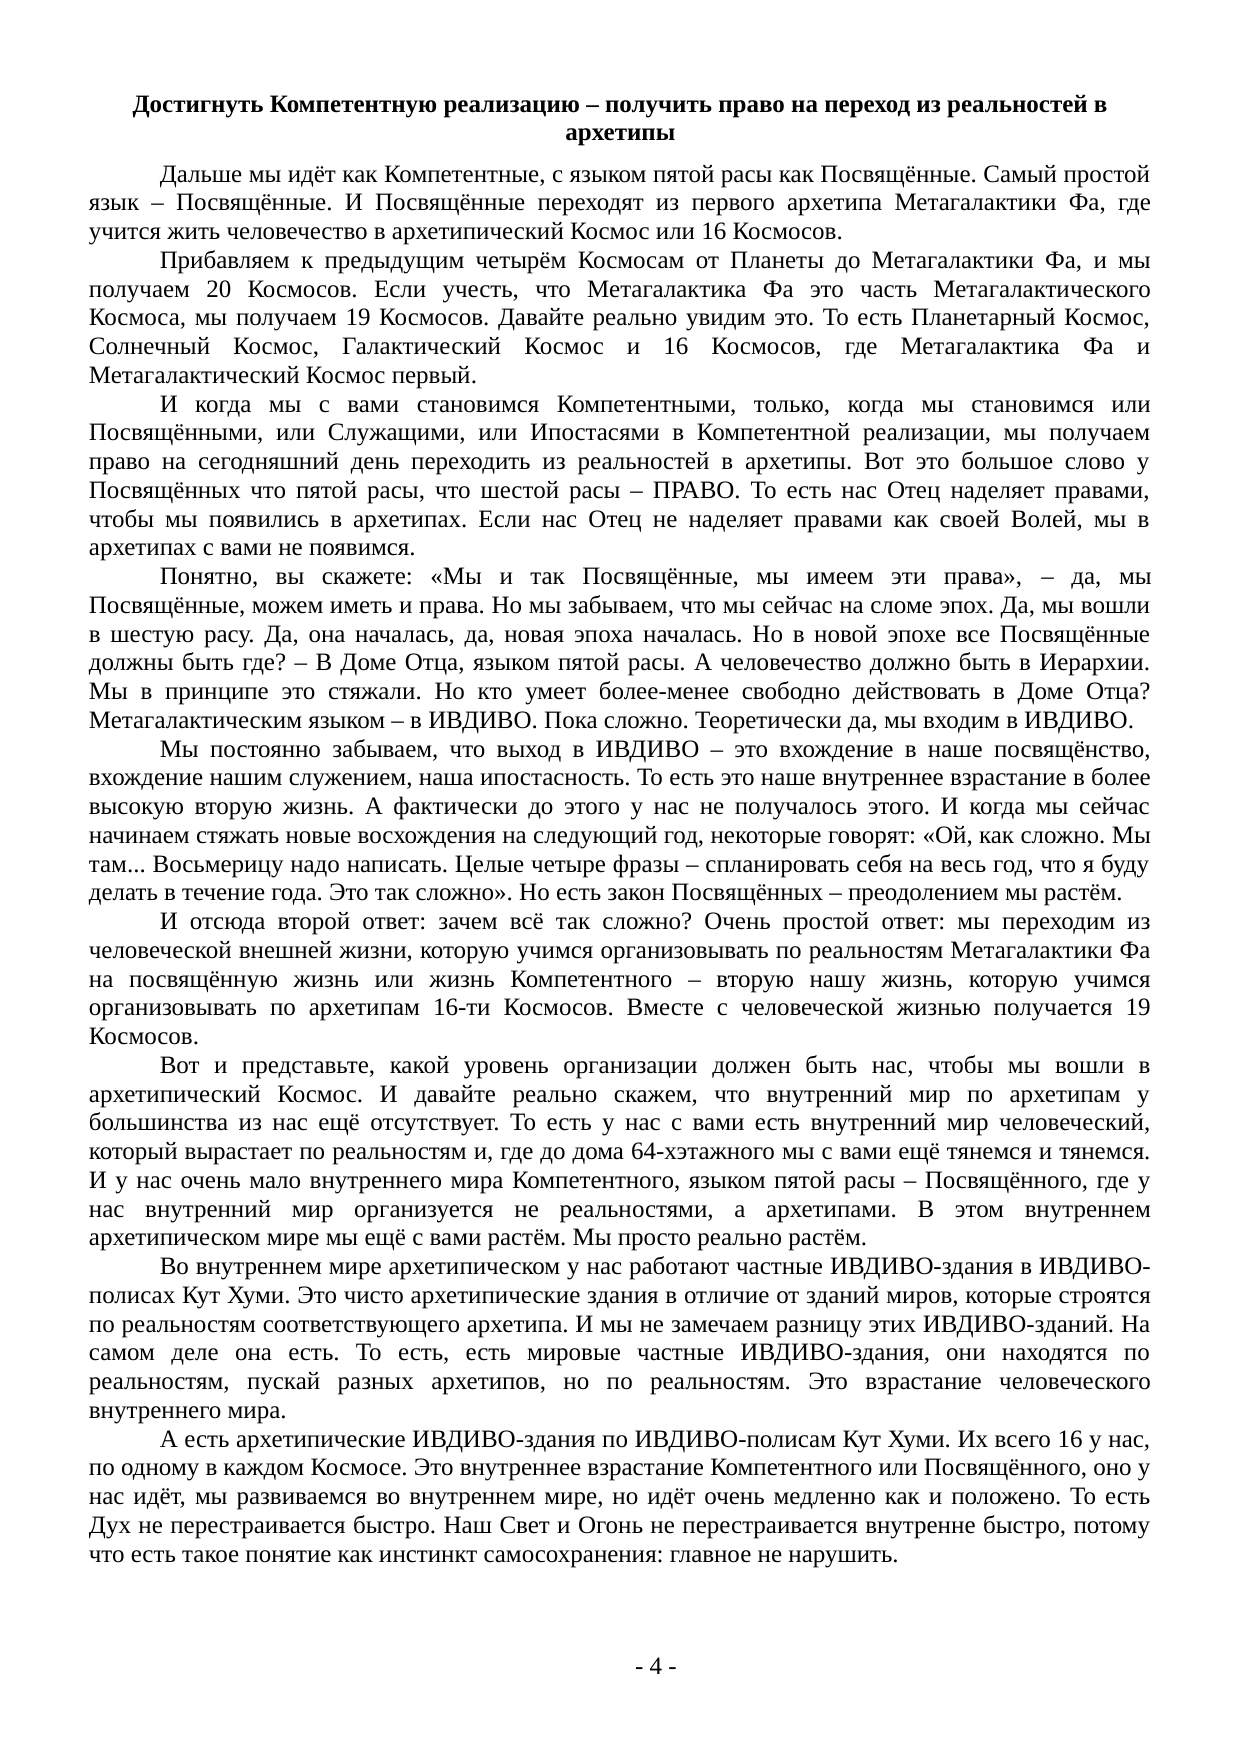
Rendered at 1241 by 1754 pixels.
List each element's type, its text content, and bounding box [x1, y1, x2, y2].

subtitle Достигнуть Компетентную реализацию – получить право на переход из реальностей в архетипы [89, 89, 1152, 146]
text Во внутреннем мире архетипическом у нас работают частные ИВДИВО-здания в ИВДИВО-полисах Кут Хуми. Это чисто архетипические здания в отличие от зданий миров, которые строятся по реальностям соответствующего архетипа. И мы не замечаем разницу этих ИВДИВО-зданий. На самом деле она есть. То есть, есть мировые частные ИВДИВО-здания, они находятся по реальностям, пускай разных архетипов, но по реальностям. Это взрастание человеческого внутреннего мира. [89, 1251, 1152, 1424]
text Мы постоянно забываем, что выход в ИВДИВО – это вхождение в наше посвящёнство, вхождение нашим служением, наша ипостасность. То есть это наше внутреннее взрастание в более высокую вторую жизнь. А фактически до этого у нас не получалось этого. И когда мы сейчас начинаем стяжать новые восхождения на следующий год, некоторые говорят: «Ой, как сложно. Мы там... Восьмерицу надо написать. Целые четыре фразы – спланировать себя на весь год, что я буду делать в течение года. Это так сложно». Но есть закон Посвящённых – преодолением мы растём. [89, 734, 1152, 906]
text Вот и представьте, какой уровень организации должен быть нас, чтобы мы вошли в архетипический Космос. И давайте реально скажем, что внутренний мир по архетипам у большинства из нас ещё отсутствует. То есть у нас с вами есть внутренний мир человеческий, который вырастает по реальностям и, где до дома 64-хэтажного мы с вами ещё тянемся и тянемся. И у нас очень мало внутреннего мира Компетентного, языком пятой расы – Посвящённого, где у нас внутренний мир организуется не реальностями, а архетипами. В этом внутреннем архетипическом мире мы ещё с вами растём. Мы просто реально растём. [89, 1050, 1152, 1251]
text Прибавляем к предыдущим четырём Космосам от Планеты до Метагалактики Фа, и мы получаем 20 Космосов. Если учесть, что Метагалактика Фа это часть Метагалактического Космоса, мы получаем 19 Космосов. Давайте реально увидим это. То есть Планетарный Космос, Солнечный Космос, Галактический Космос и 16 Космосов, где Метагалактика Фа и Метагалактический Космос первый. [89, 245, 1152, 389]
text Дальше мы идёт как Компетентные, с языком пятой расы как Посвящённые. Самый простой язык – Посвящённые. И Посвящённые переходят из первого архетипа Метагалактики Фа, где учится жить человечество в архетипический Космос или 16 Космосов. [89, 159, 1152, 245]
text А есть архетипические ИВДИВО-здания по ИВДИВО-полисам Кут Хуми. Их всего 16 у нас, по одному в каждом Космосе. Это внутреннее взрастание Компетентного или Посвящённого, оно у нас идёт, мы развиваемся во внутреннем мире, но идёт очень медленно как и положено. То есть Дух не перестраивается быстро. Наш Свет и Огонь не перестраивается внутренне быстро, потому что есть такое понятие как инстинкт самосохранения: главное не нарушить. [89, 1424, 1152, 1567]
text И отсюда второй ответ: зачем всё так сложно? Очень простой ответ: мы переходим из человеческой внешней жизни, которую учимся организовывать по реальностям Метагалактики Фа на посвящённую жизнь или жизнь Компетентного – вторую нашу жизнь, которую учимся организовывать по архетипам 16-ти Космосов. Вместе с человеческой жизнью получается 19 Космосов. [89, 906, 1152, 1050]
text Понятно, вы скажете: «Мы и так Посвящённые, мы имеем эти права», – да, мы Посвящённые, можем иметь и права. Но мы забываем, что мы сейчас на сломе эпох. Да, мы вошли в шестую расу. Да, она началась, да, новая эпоха началась. Но в новой эпохе все Посвящённые должны быть где? – В Доме Отца, языком пятой расы. А человечество должно быть в Иерархии. Мы в принципе это стяжали. Но кто умеет более-менее свободно действовать в Доме Отца? Метагалактическим языком – в ИВДИВО. Пока сложно. Теоретически да, мы входим в ИВДИВО. [89, 561, 1152, 734]
text И когда мы с вами становимся Компетентными, только, когда мы становимся или Посвящёнными, или Служащими, или Ипостасями в Компетентной реализации, мы получаем право на сегодняшний день переходить из реальностей в архетипы. Вот это большое слово у Посвящённых что пятой расы, что шестой расы – ПРАВО. То есть нас Отец наделяет правами, чтобы мы появились в архетипах. Если нас Отец не наделяет правами как своей Волей, мы в архетипах с вами не появимся. [89, 389, 1152, 561]
